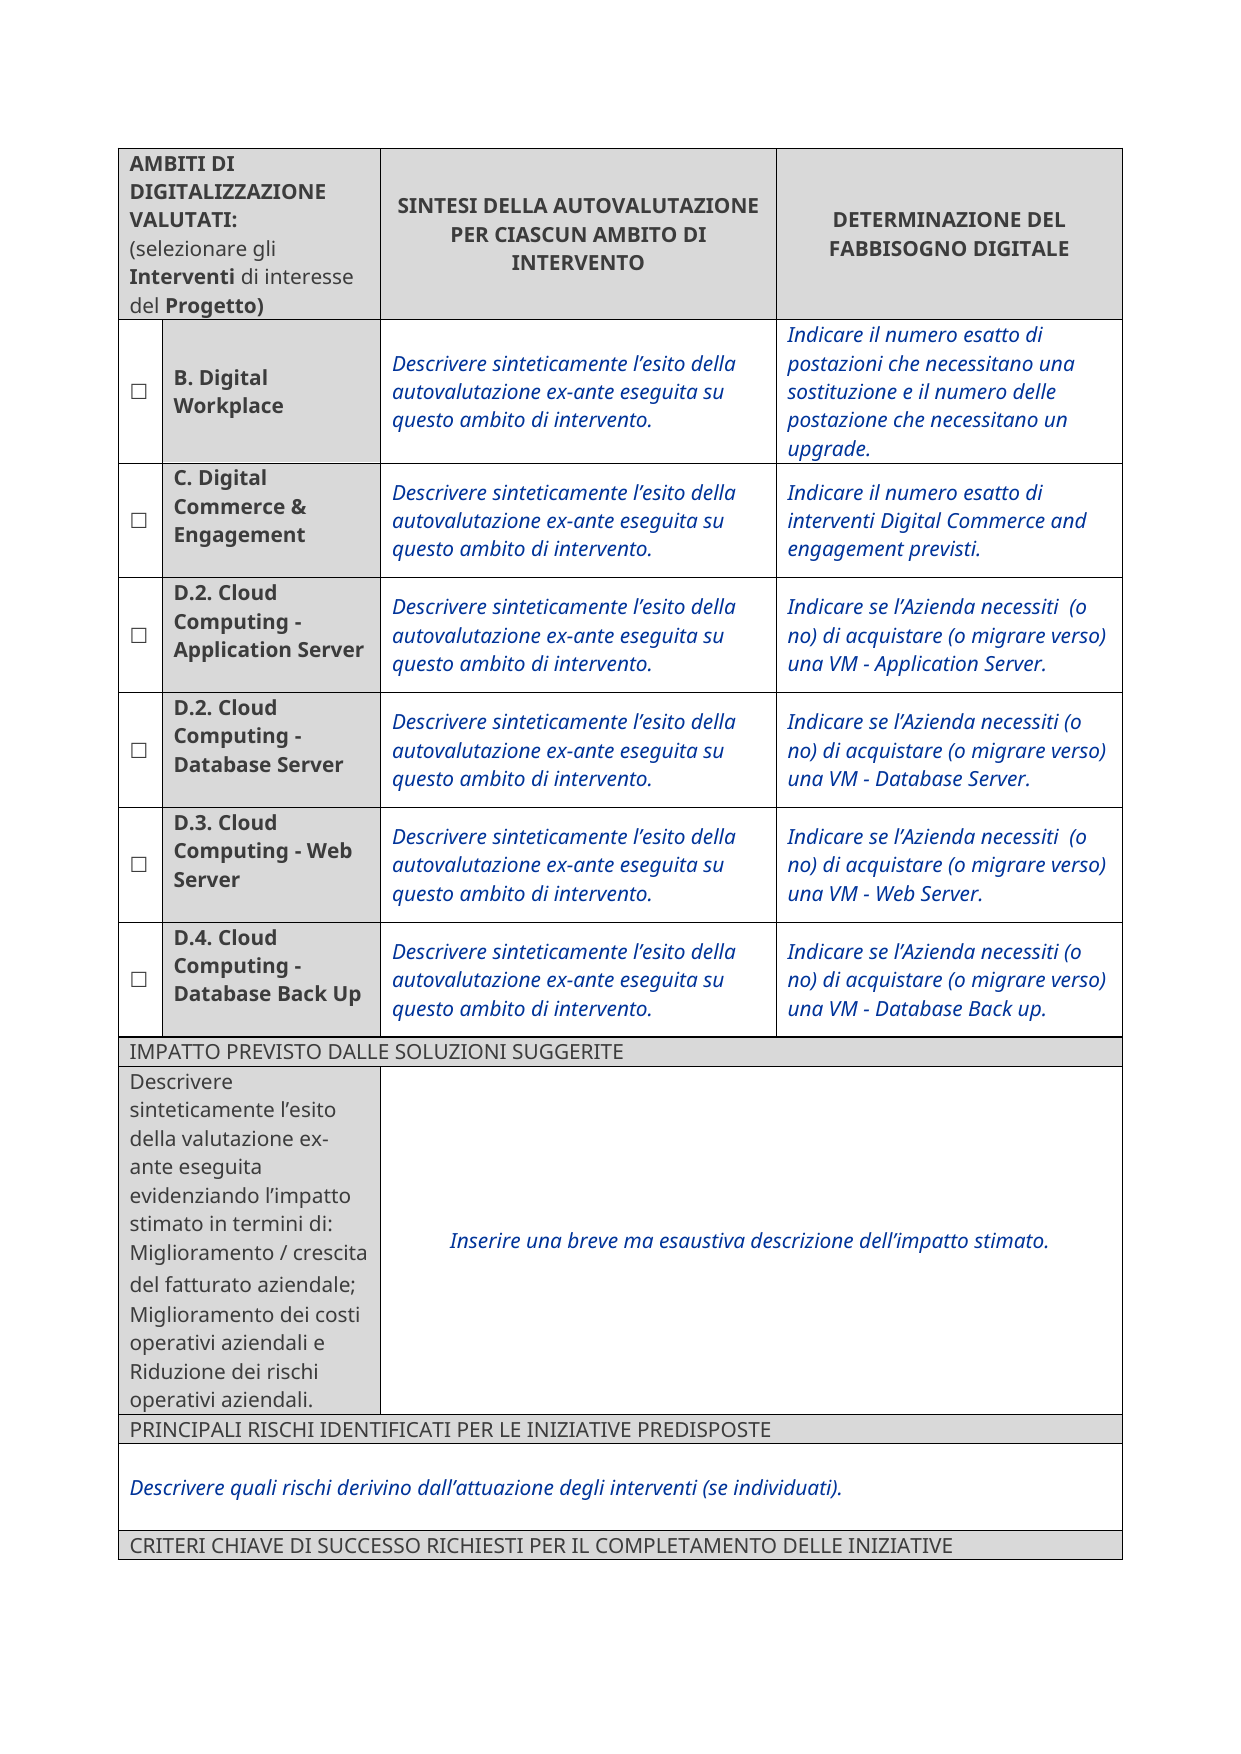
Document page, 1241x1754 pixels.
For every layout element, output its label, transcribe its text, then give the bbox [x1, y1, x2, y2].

table_cell Descrivere sinteticamente l’esito della autovalutazione ex-ante eseguita su questo ambito di intervento. [381, 693, 776, 807]
table_cell Descrivere sinteticamente l’esito della autovalutazione ex-ante eseguita su questo ambito di intervento. [381, 464, 776, 577]
table_cell Indicare il numero esatto di postazioni che necessitano una sostituzione e il numero delle postazione che necessitano un upgrade. [777, 320, 1122, 462]
table_cell Indicare se l’Azienda necessiti (o no) di acquistare (o migrare verso) una VM - Database Server. [777, 693, 1122, 807]
table_cell CRITERI CHIAVE DI SUCCESSO RICHIESTI PER IL COMPLETAMENTO DELLE INIZIATIVE [119, 1531, 1122, 1559]
table_cell B. Digital Workplace [163, 320, 380, 462]
table_cell Descrivere quali rischi derivino dall’attuazione degli interventi (se individuati). [119, 1444, 1122, 1530]
table_cell D.3. Cloud Computing - Web Server [163, 808, 380, 922]
table_cell Indicare il numero esatto di interventi Digital Commerce and engagement previsti. [777, 464, 1122, 577]
table_cell C. Digital Commerce & Engagement [163, 464, 380, 577]
table_cell Descrivere sinteticamente l’esito della autovalutazione ex-ante eseguita su questo ambito di intervento. [381, 808, 776, 922]
table_cell PRINCIPALI RISCHI IDENTIFICATI PER LE INIZIATIVE PREDISPOSTE [119, 1415, 1122, 1443]
table_cell IMPATTO PREVISTO DALLE SOLUZIONI SUGGERITE [119, 1038, 1122, 1066]
table_cell Descrivere sinteticamente l’esito della valutazione ex-ante eseguita evidenziando l’impatto stimato in termini di: Miglioramento / crescita del fatturato aziendale; Miglioramento dei costi operativi aziendali e Riduzione dei rischi operativi aziendali. [119, 1067, 380, 1414]
table_cell Inserire una breve ma esaustiva descrizione dell’impatto stimato. [381, 1067, 1122, 1414]
table_cell Indicare se l’Azienda necessiti (o no) di acquistare (o migrare verso) una VM - Database Back up. [777, 923, 1122, 1036]
table_cell DETERMINAZIONE DEL FABBISOGNO DIGITALE [777, 149, 1122, 319]
table_cell AMBITI DI DIGITALIZZAZIONE VALUTATI: (selezionare gli Interventi di interesse del Progetto) [119, 149, 380, 319]
table_cell Indicare se l’Azienda necessiti (o no) di acquistare (o migrare verso) una VM - Web Server. [777, 808, 1122, 922]
table_cell D.2. Cloud Computing - Database Server [163, 693, 380, 807]
table_cell Descrivere sinteticamente l’esito della autovalutazione ex-ante eseguita su questo ambito di intervento. [381, 923, 776, 1036]
table_cell D.4. Cloud Computing - Database Back Up [163, 923, 380, 1036]
table_cell SINTESI DELLA AUTOVALUTAZIONE PER CIASCUN AMBITO DI INTERVENTO [381, 149, 776, 319]
table_cell Descrivere sinteticamente l’esito della autovalutazione ex-ante eseguita su questo ambito di intervento. [381, 578, 776, 692]
table_cell Indicare se l’Azienda necessiti (o no) di acquistare (o migrare verso) una VM - Application Server. [777, 578, 1122, 692]
table_cell Descrivere sinteticamente l’esito della autovalutazione ex-ante eseguita su questo ambito di intervento. [381, 320, 776, 462]
table_cell D.2. Cloud Computing - Application Server [163, 578, 380, 692]
